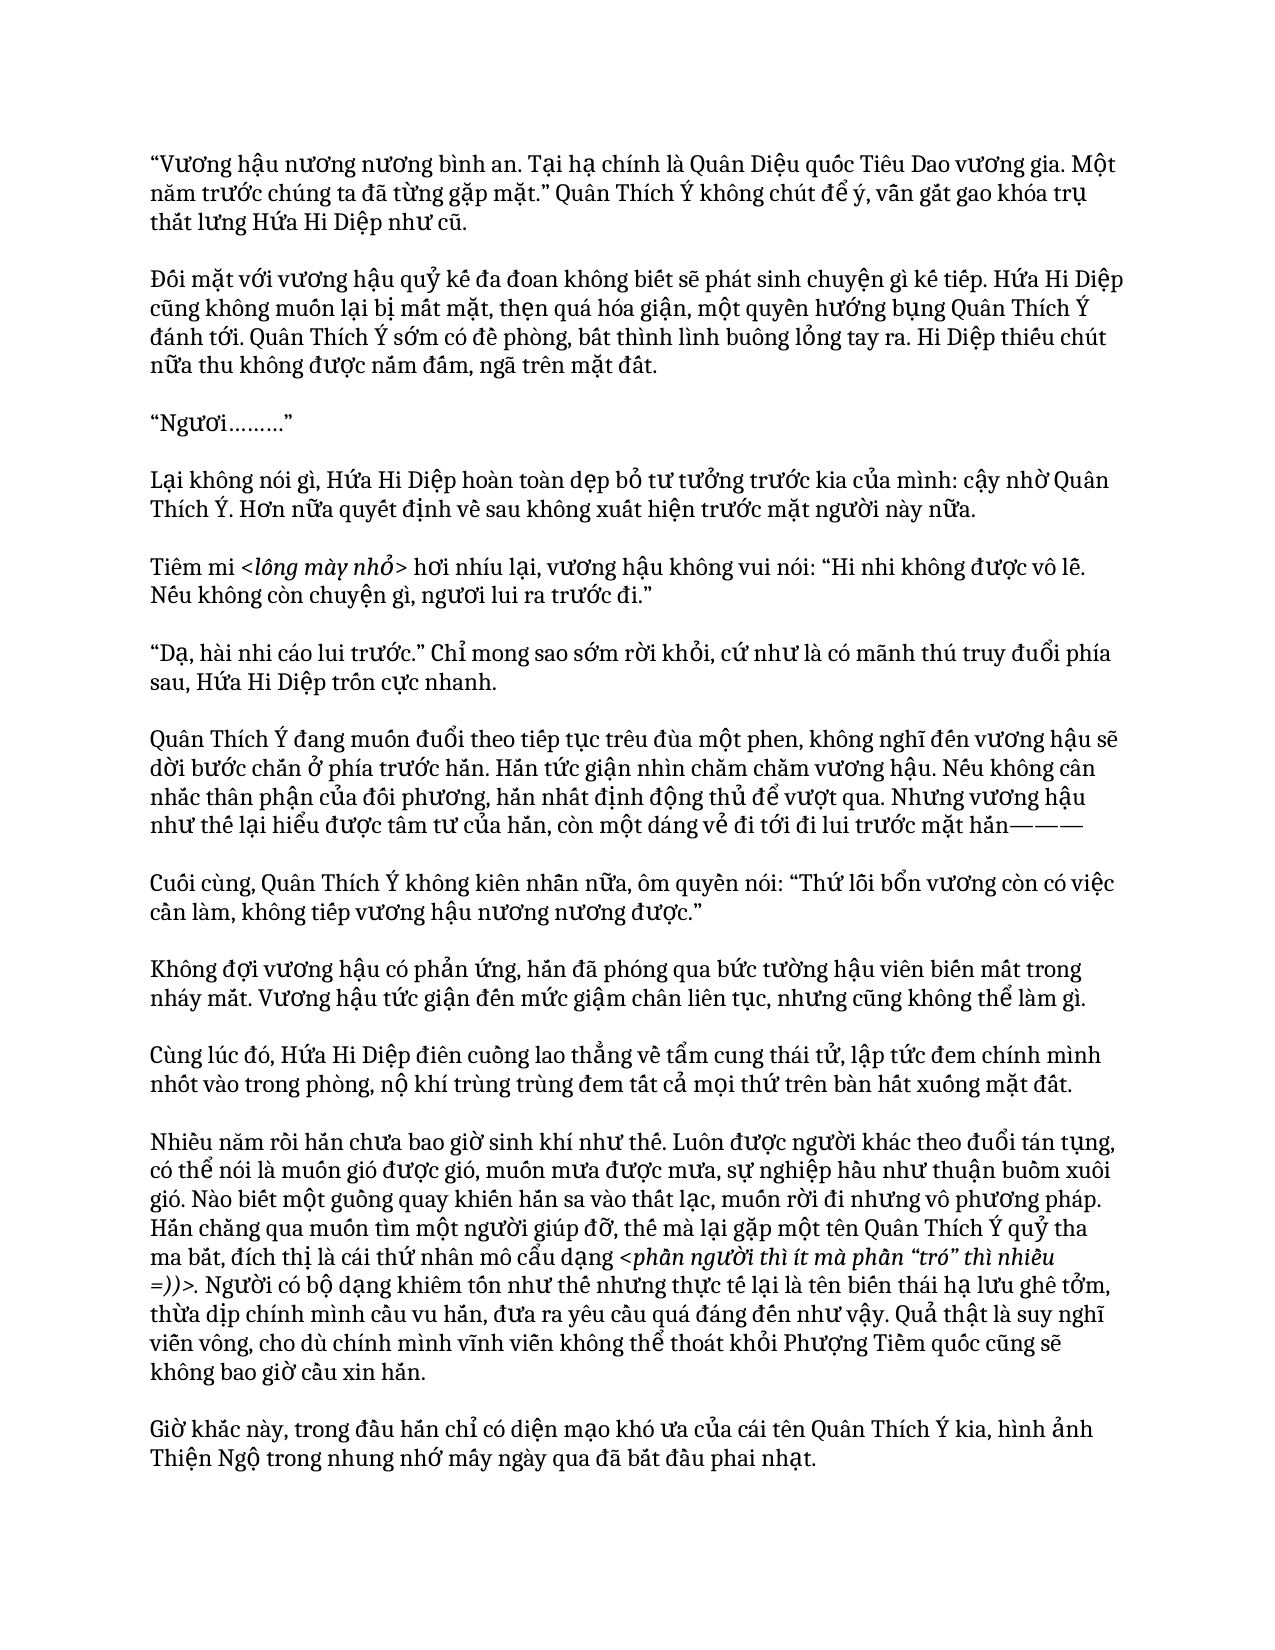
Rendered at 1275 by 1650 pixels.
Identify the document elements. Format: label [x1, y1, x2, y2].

text [150, 150, 1125, 1472]
